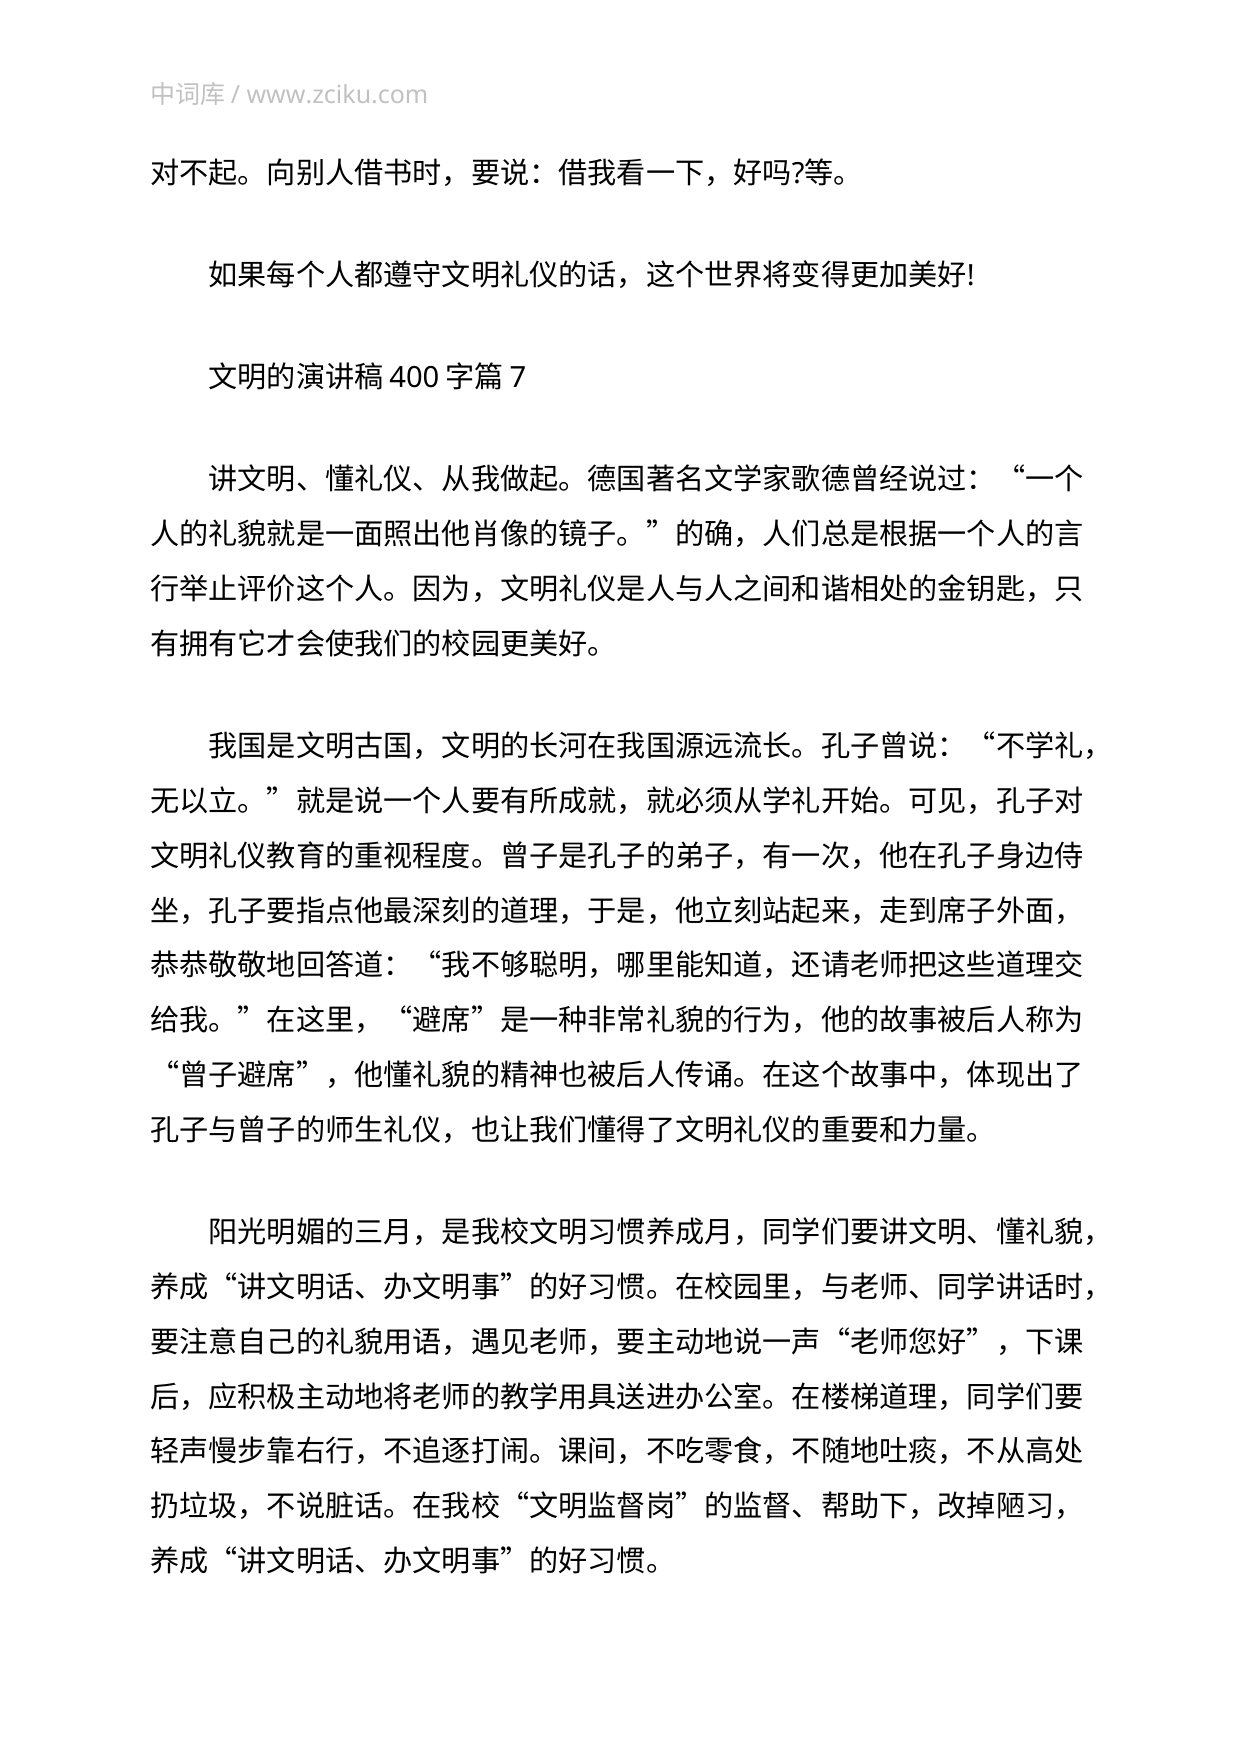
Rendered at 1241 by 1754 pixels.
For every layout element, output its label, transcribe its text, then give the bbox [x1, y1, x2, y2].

text 如果每个人都遵守文明礼仪的话，这个世界将变得更加美好! [150, 252, 1090, 294]
text 讲文明、懂礼仪、从我做起。德国著名文学家歌德曾经说过：“一个人的礼貌就是一面照出他肖像的镜子。”的确，人们总是根据一个人的言行举止评价这个人。因为，文明礼仪是人与人之间和谐相处的金钥匙，只有拥有它才会使我们的校园更美好。 [150, 456, 1090, 663]
text 文明的演讲稿400字篇7 [150, 354, 1090, 396]
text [150, 150, 1090, 192]
text 阳光明媚的三月，是我校文明习惯养成月，同学们要讲文明、懂礼貌，养成“讲文明话、办文明事”的好习惯。在校园里，与老师、同学讲话时，要注意自己的礼貌用语，遇见老师，要主动地说一声“老师您好”，下课后，应积极主动地将老师的教学用具送进办公室。在楼梯道理，同学们要轻声慢步靠右行，不追逐打闹。课间，不吃零食，不随地吐痰，不从高处扔垃圾，不说脏话。在我校“文明监督岗”的监督、帮助下，改掉陋习，养成“讲文明话、办文明事”的好习惯。 [150, 1208, 1090, 1580]
text 我国是文明古国，文明的长河在我国源远流长。孔子曾说：“不学礼，无以立。”就是说一个人要有所成就，就必须从学礼开始。可见，孔子对文明礼仪教育的重视程度。曾子是孔子的弟子，有一次，他在孔子身边侍坐，孔子要指点他最深刻的道理，于是，他立刻站起来，走到席子外面，恭恭敬敬地回答道：“我不够聪明，哪里能知道，还请老师把这些道理交给我。”在这里，“避席”是一种非常礼貌的行为，他的故事被后人称为“曾子避席”，他懂礼貌的精神也被后人传诵。在这个故事中，体现出了孔子与曾子的师生礼仪，也让我们懂得了文明礼仪的重要和力量。 [150, 722, 1090, 1149]
